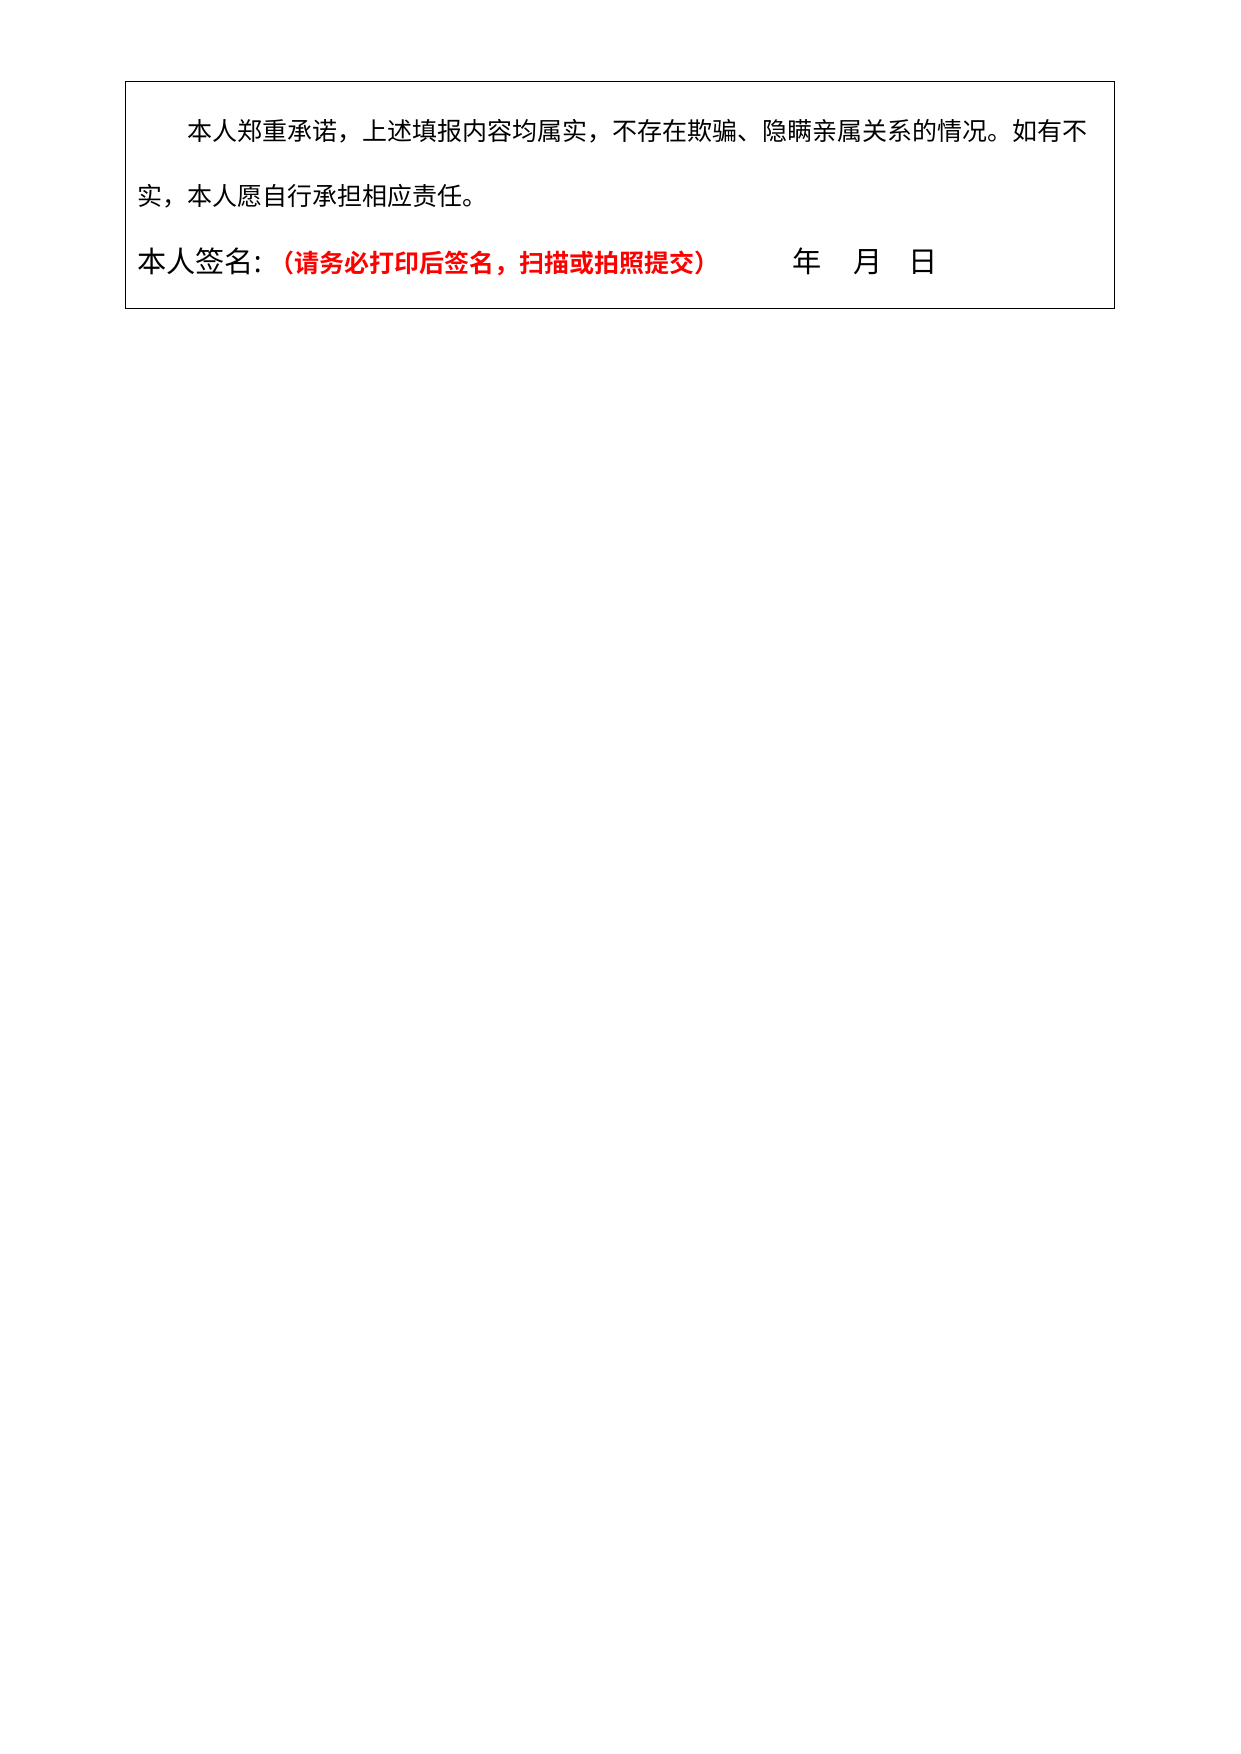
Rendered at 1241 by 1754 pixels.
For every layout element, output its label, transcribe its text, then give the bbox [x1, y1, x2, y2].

table_cell 本人郑重承诺，上述填报内容均属实，不存在欺骗、隐瞒亲属关系的情况。如有不实，本人愿自行承担相应责任。 本人签名: （请务必打印后签名，扫描或拍照提交） 年 月 日 [126, 82, 1114, 308]
